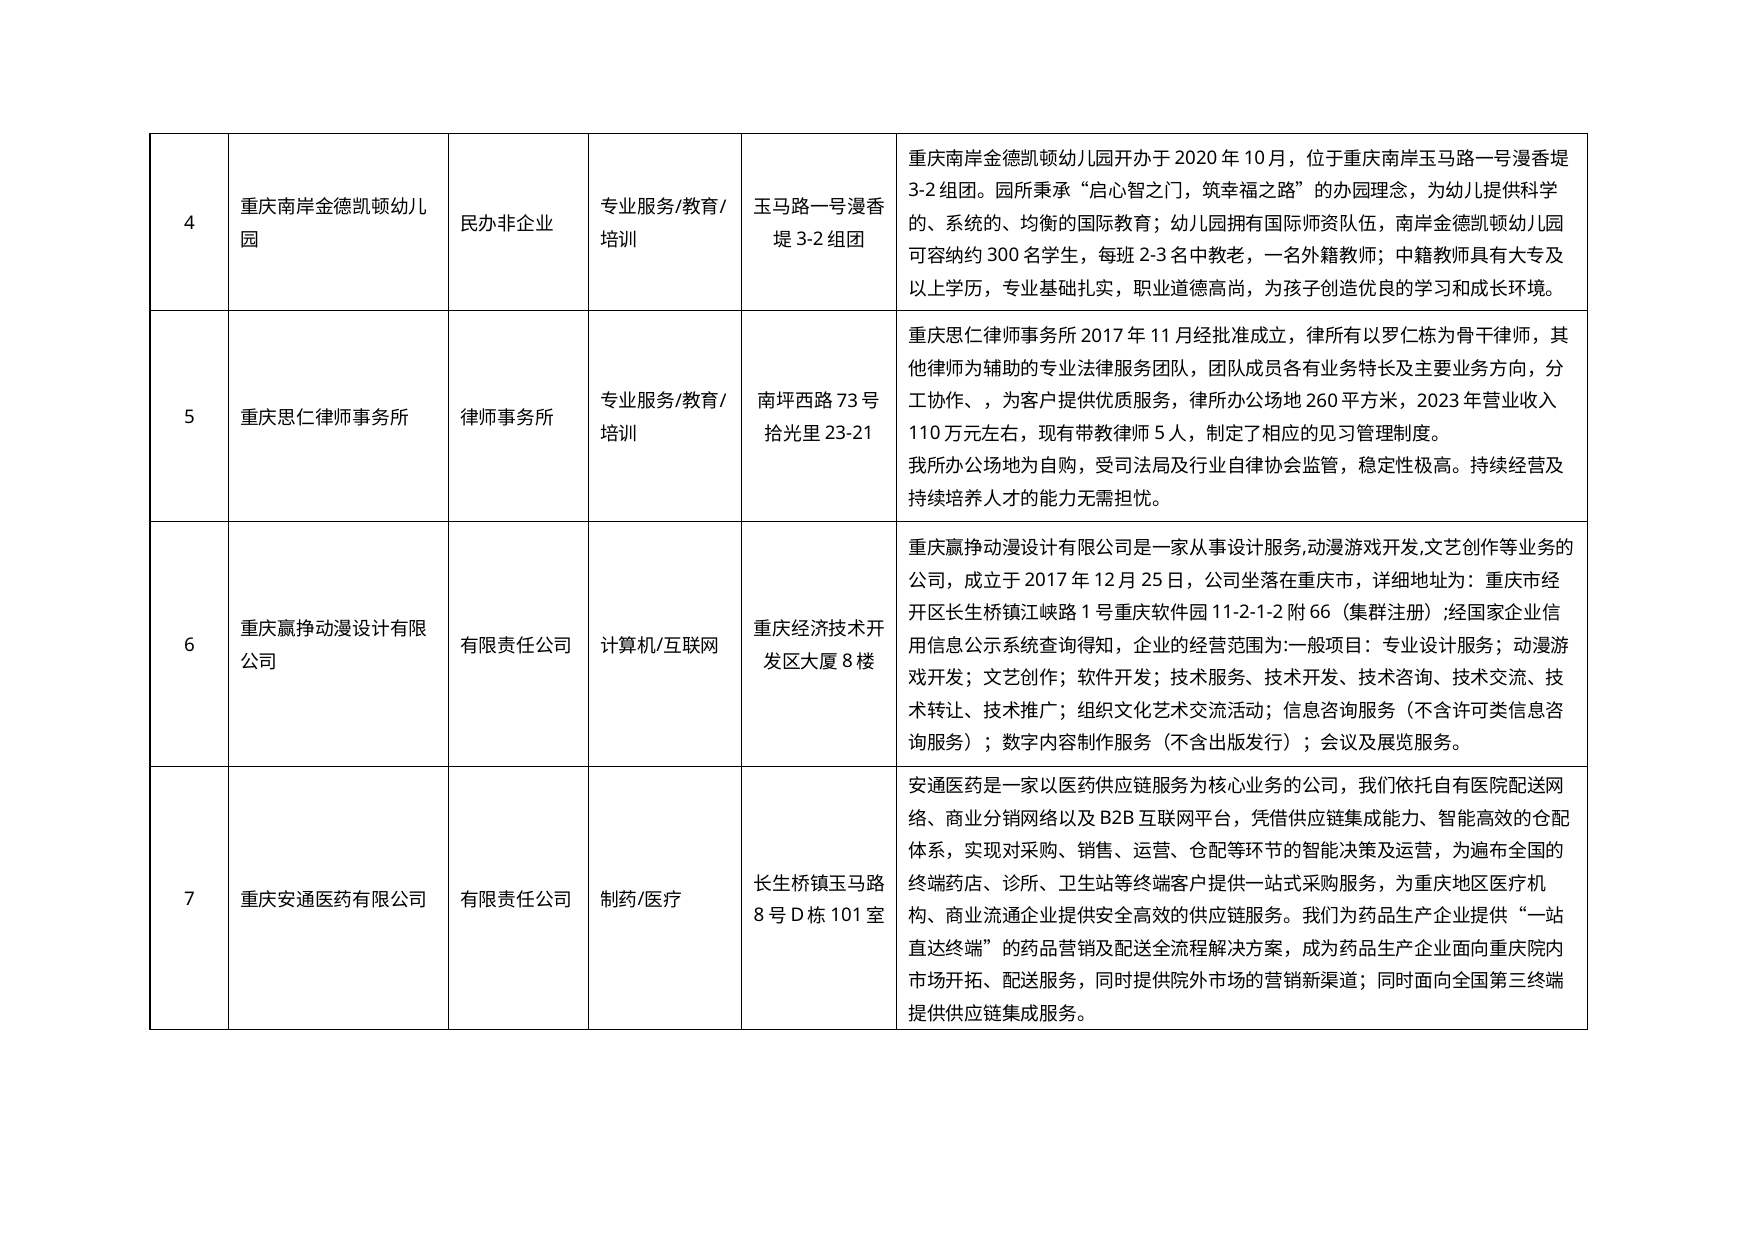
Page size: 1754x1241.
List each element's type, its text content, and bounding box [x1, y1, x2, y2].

table_cell 重庆南岸金德凯顿幼儿园 [229, 134, 448, 310]
table_cell 5 [151, 311, 228, 521]
table_cell 长生桥镇玉马路8号D栋101室 [742, 767, 896, 1029]
table_cell 玉马路一号漫香堤3-2组团 [742, 134, 896, 310]
table_cell 重庆思仁律师事务所 [229, 311, 448, 521]
table_cell 重庆思仁律师事务所2017年11月经批准成立，律所有以罗仁栋为骨干律师，其他律师为辅助的专业法律服务团队，团队成员各有业务特长及主要业务方向，分工协作、，为客户提供优质服务，律所办公场地260平方米，2023年营业收入110万元左右，现有带教律师5人，制定了相应的见习管理制度。 我所办公场地为自购，受司法局及行业自律协会监管，稳定性极高。持续经营及持续培养人才的能力无需担忧。 [897, 311, 1587, 521]
table_cell 重庆赢挣动漫设计有限公司 [229, 522, 448, 766]
table_cell 安通医药是一家以医药供应链服务为核心业务的公司，我们依托自有医院配送网络、商业分销网络以及B2B互联网平台，凭借供应链集成能力、智能高效的仓配体系，实现对采购、销售、运营、仓配等环节的智能决策及运营，为遍布全国的终端药店、诊所、卫生站等终端客户提供一站式采购服务，为重庆地区医疗机构、商业流通企业提供安全高效的供应链服务。我们为药品生产企业提供“一站直达终端”的药品营销及配送全流程解决方案，成为药品生产企业面向重庆院内市场开拓、配送服务，同时提供院外市场的营销新渠道；同时面向全国第三终端提供供应链集成服务。 [897, 767, 1587, 1029]
table_cell 有限责任公司 [449, 522, 588, 766]
table_cell 律师事务所 [449, 311, 588, 521]
table_cell 有限责任公司 [449, 767, 588, 1029]
table_cell 6 [151, 522, 228, 766]
table_cell 7 [151, 767, 228, 1029]
table_cell 重庆经济技术开发区大厦8楼 [742, 522, 896, 766]
table_cell 南坪西路73号拾光里23-21 [742, 311, 896, 521]
table_cell 4 [151, 134, 228, 310]
table_cell 制药/医疗 [589, 767, 741, 1029]
table_cell 民办非企业 [449, 134, 588, 310]
table_cell 专业服务/教育/培训 [589, 311, 741, 521]
table_cell 重庆赢挣动漫设计有限公司是一家从事设计服务,动漫游戏开发,文艺创作等业务的公司，成立于2017年12月25日，公司坐落在重庆市，详细地址为：重庆市经开区长生桥镇江峡路1号重庆软件园11-2-1-2附66（集群注册）;经国家企业信用信息公示系统查询得知，企业的经营范围为:一般项目：专业设计服务；动漫游戏开发；文艺创作；软件开发；技术服务、技术开发、技术咨询、技术交流、技术转让、技术推广；组织文化艺术交流活动；信息咨询服务（不含许可类信息咨询服务）；数字内容制作服务（不含出版发行）；会议及展览服务。 [897, 522, 1587, 766]
table_cell 重庆安通医药有限公司 [229, 767, 448, 1029]
table_cell 专业服务/教育/培训 [589, 134, 741, 310]
table_cell 计算机/互联网 [589, 522, 741, 766]
table_cell 重庆南岸金德凯顿幼儿园开办于2020年10月，位于重庆南岸玉马路一号漫香堤3-2组团。园所秉承“启心智之门，筑幸福之路”的办园理念，为幼儿提供科学的、系统的、均衡的国际教育；幼儿园拥有国际师资队伍，南岸金德凯顿幼儿园可容纳约300名学生，每班2-3名中教老，一名外籍教师；中籍教师具有大专及以上学历，专业基础扎实，职业道德高尚，为孩子创造优良的学习和成长环境。 [897, 134, 1587, 310]
